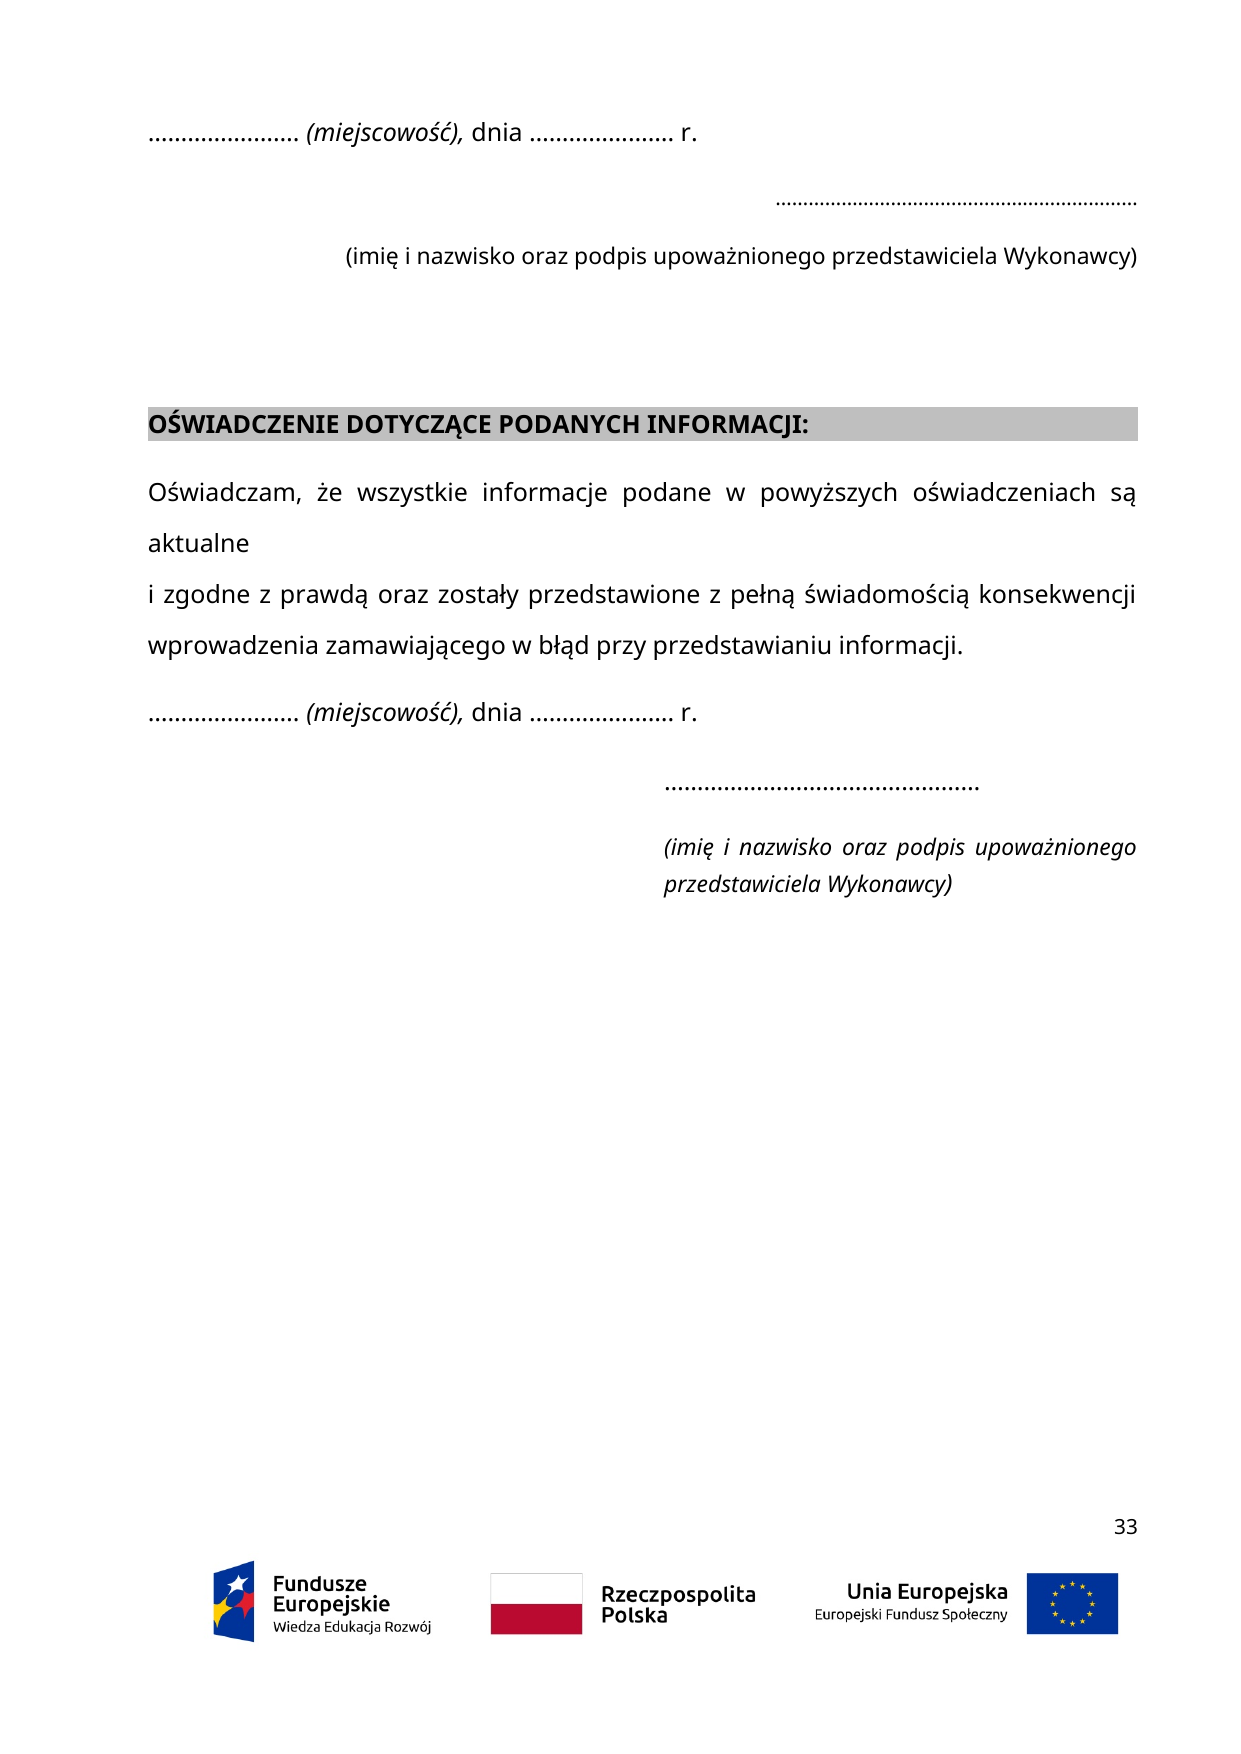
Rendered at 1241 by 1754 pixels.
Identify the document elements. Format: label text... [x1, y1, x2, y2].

text …………….……. (miejscowość), dnia …………………. r. [148, 695, 1138, 729]
text OŚWIADCZENIE DOTYCZĄCE PODANYCH INFORMACJI: [148, 407, 1138, 441]
text (imię i nazwisko oraz podpis upoważnionego przedstawiciela Wykonawcy) [148, 240, 1138, 271]
text …………….……. (miejscowość), dnia …………………. r. [148, 115, 1138, 149]
text ………………………………………………………… [148, 183, 1138, 211]
picture [193, 1540, 1138, 1662]
text Oświadczam, że wszystkie informacje podane w powyższych oświadczeniach są aktualne i zgodne z prawdą oraz zostały przedstawione z pełną świadomością konsekwencji wprowadzenia zamawiającego w błąd przy przedstawianiu informacji. [148, 474, 1138, 661]
text ………………………………………… [148, 763, 1138, 797]
text (imię i nazwisko oraz podpis upoważnionego przedstawiciela Wykonawcy) [664, 831, 1138, 899]
